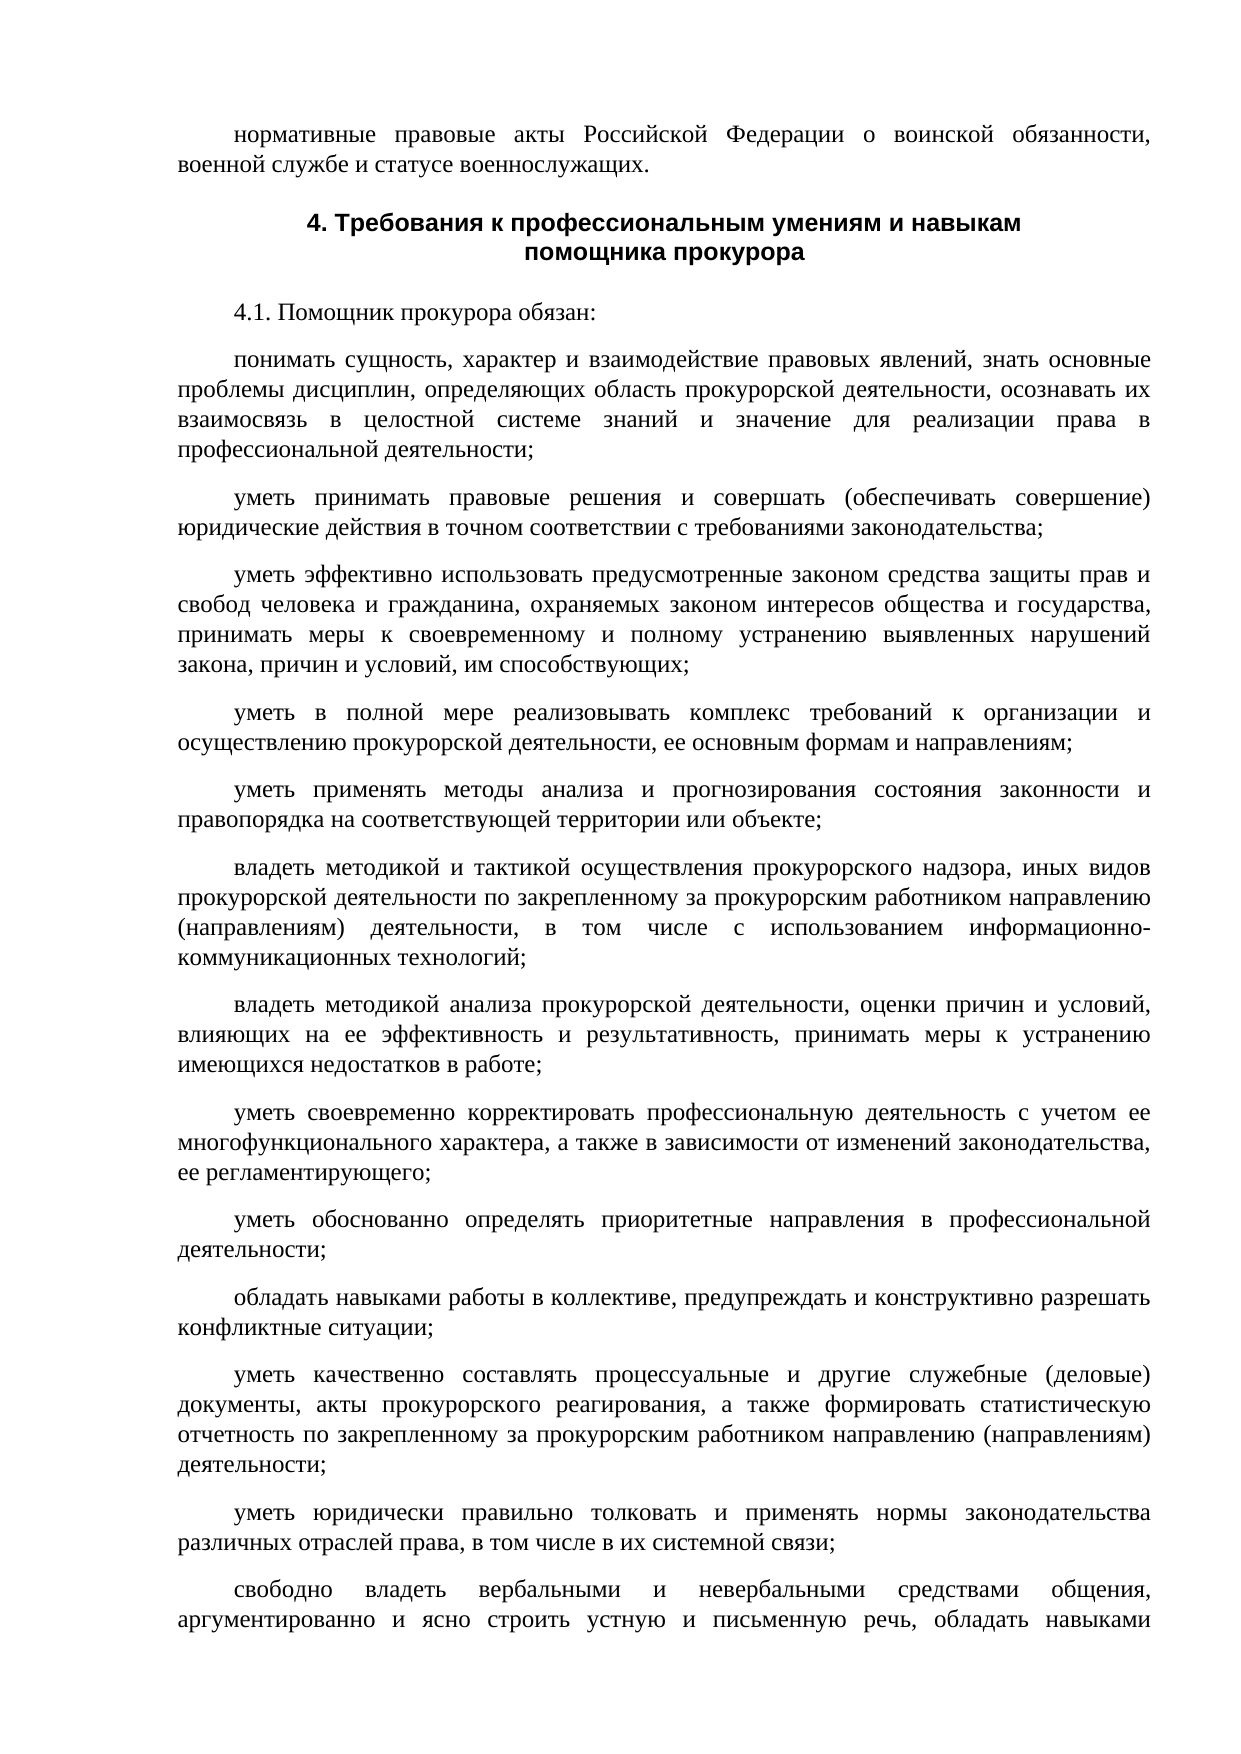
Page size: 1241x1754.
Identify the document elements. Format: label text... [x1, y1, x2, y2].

text владеть методикой и тактикой осуществления прокурорского надзора, иных видов прокурорской деятельности по закрепленному за прокурорским работником направлению (направлениям) деятельности, в том числе с использованием информационно-коммуникационных технологий; [177, 851, 1152, 971]
text уметь обоснованно определять приоритетные направления в профессиональной деятельности; [177, 1203, 1152, 1263]
text уметь принимать правовые решения и совершать (обеспечивать совершение) юридические действия в точном соответствии с требованиями законодательства; [177, 481, 1152, 541]
text 4. Требования к профессиональным умениям и навыкам [177, 208, 1152, 237]
text 4.1. Помощник прокурора обязан: [177, 296, 1152, 326]
text обладать навыками работы в коллективе, предупреждать и конструктивно разрешать конфликтные ситуации; [177, 1281, 1152, 1341]
text уметь в полной мере реализовывать комплекс требований к организации и осуществлению прокурорской деятельности, ее основным формам и направлениям; [177, 696, 1152, 756]
text нормативные правовые акты Российской Федерации о воинской обязанности, военной службе и статусе военнослужащих. [177, 118, 1152, 178]
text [177, 1573, 1152, 1633]
text уметь эффективно использовать предусмотренные законом средства защиты прав и свобод человека и гражданина, охраняемых законом интересов общества и государства, принимать меры к своевременному и полному устранению выявленных нарушений закона, причин и условий, им способствующих; [177, 558, 1152, 678]
text понимать сущность, характер и взаимодействие правовых явлений, знать основные проблемы дисциплин, определяющих область прокурорской деятельности, осознавать их взаимосвязь в целостной системе знаний и значение для реализации права в профессиональной деятельности; [177, 343, 1152, 463]
text помощника прокурора [177, 237, 1152, 266]
text уметь качественно составлять процессуальные и другие служебные (деловые) документы, акты прокурорского реагирования, а также формировать статистическую отчетность по закрепленному за прокурорским работником направлению (направлениям) деятельности; [177, 1358, 1152, 1478]
text уметь своевременно корректировать профессиональную деятельность с учетом ее многофункционального характера, а также в зависимости от изменений законодательства, ее регламентирующего; [177, 1096, 1152, 1186]
text владеть методикой анализа прокурорской деятельности, оценки причин и условий, влияющих на ее эффективность и результативность, принимать меры к устранению имеющихся недостатков в работе; [177, 988, 1152, 1078]
text уметь юридически правильно толковать и применять нормы законодательства различных отраслей права, в том числе в их системной связи; [177, 1496, 1152, 1556]
text уметь применять методы анализа и прогнозирования состояния законности и правопорядка на соответствующей территории или объекте; [177, 773, 1152, 833]
